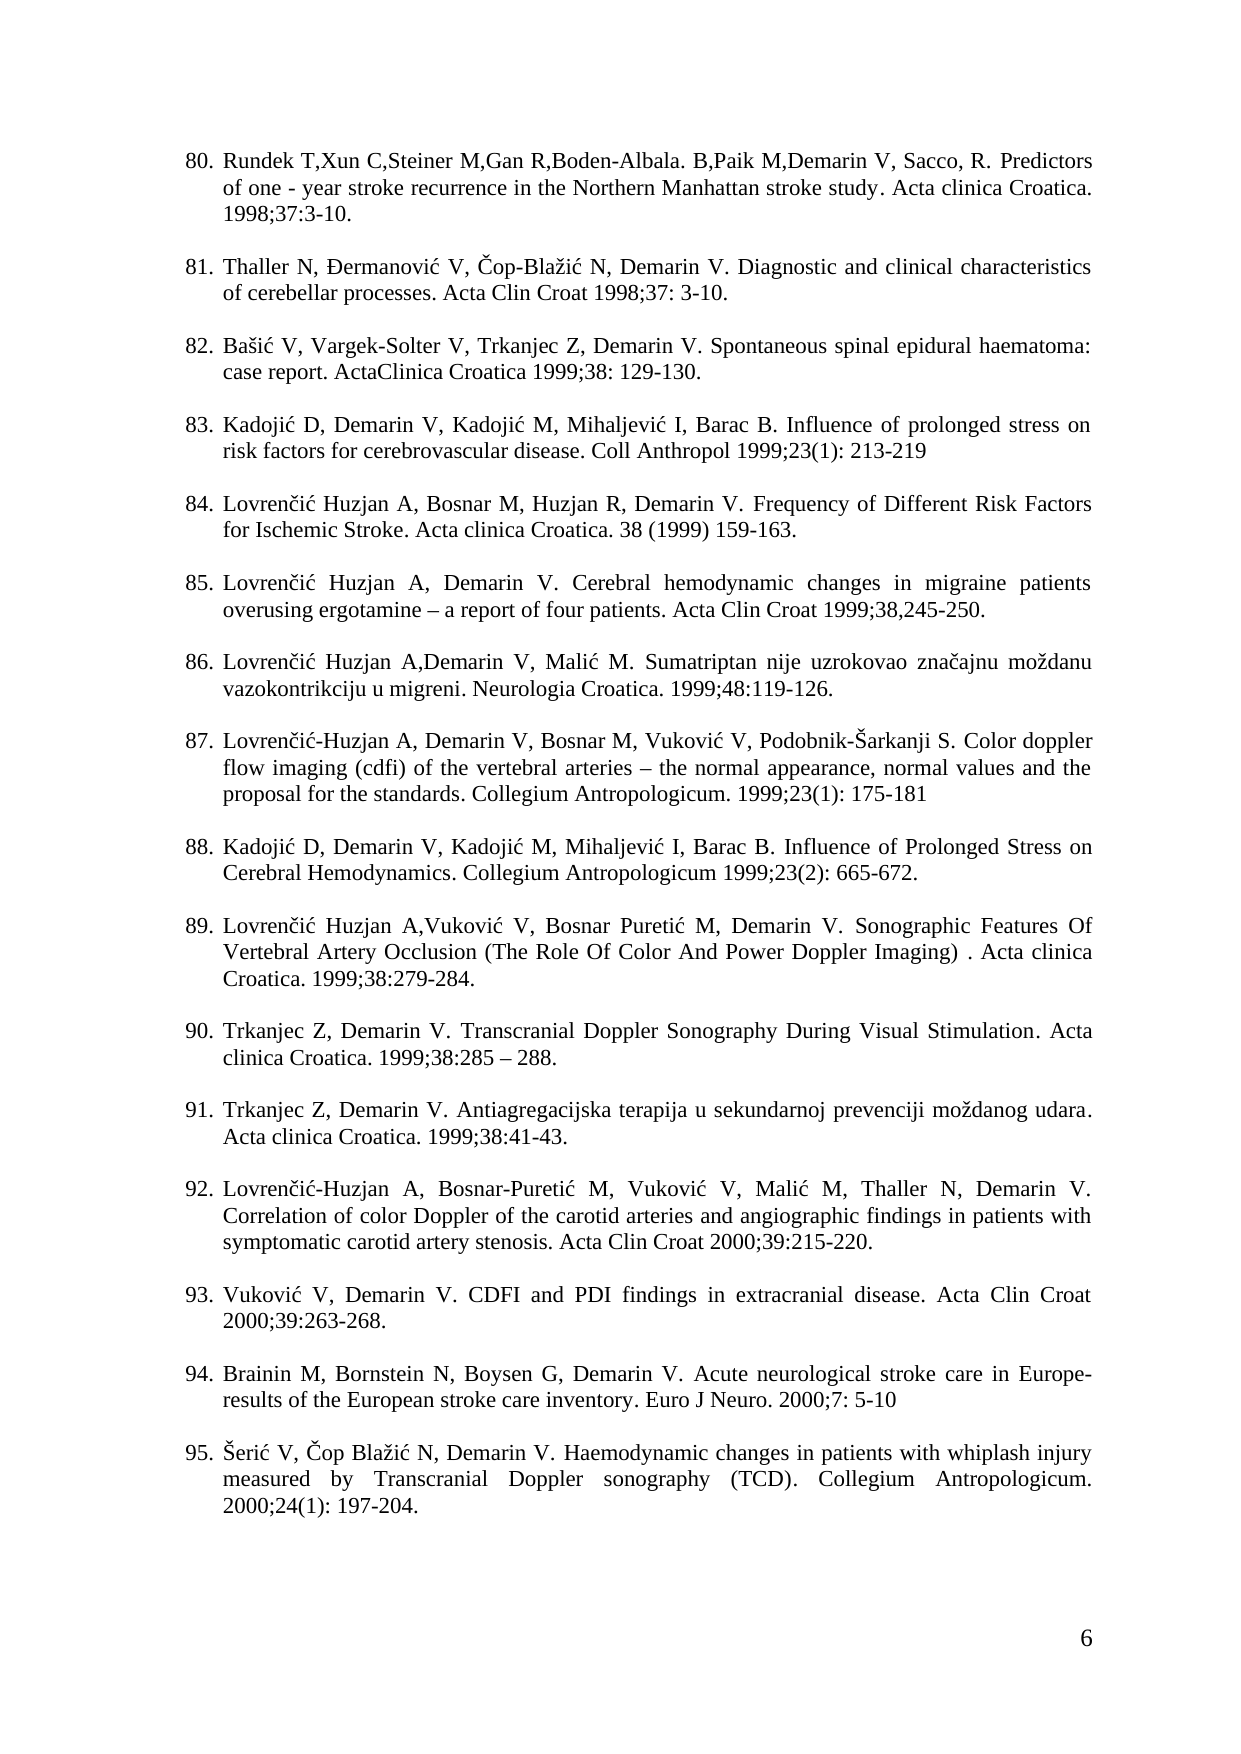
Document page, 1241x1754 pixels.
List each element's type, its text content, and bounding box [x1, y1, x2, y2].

list Trkanjec Z, Demarin V. Transcranial Doppler Sonography During Visual Stimulation. Acta clinica Croatica. 1999;38:285 – 288. [185, 1017, 1093, 1070]
list Trkanjec Z, Demarin V. Antiagregacijska terapija u sekundarnoj prevenciji moždanog udara. Acta clinica Croatica. 1999;38:41-43. [185, 1096, 1093, 1149]
list Lovrenčić Huzjan A,Vuković V, Bosnar Puretić M, Demarin V. Sonographic Features Of Vertebral Artery Occlusion (The Role Of Color And Power Doppler Imaging) . Acta clinica Croatica. 1999;38:279-284. [185, 912, 1093, 991]
list Kadojić D, Demarin V, Kadojić M, Mihaljević I, Barac B. Influence of prolonged stress on risk factors for cerebrovascular disease. Coll Anthropol 1999;23(1): 213-219 [185, 411, 1093, 464]
list Thaller N, Đermanović V, Čop-Blažić N, Demarin V. Diagnostic and clinical characteristics of cerebellar processes. Acta Clin Croat 1998;37: 3-10. [185, 253, 1093, 306]
list Vuković V, Demarin V. CDFI and PDI findings in extracranial disease. Acta Clin Croat 2000;39:263-268. [185, 1281, 1093, 1333]
list Bašić V, Vargek-Solter V, Trkanjec Z, Demarin V. Spontaneous spinal epidural haematoma: case report. ActaClinica Croatica 1999;38: 129-130. [185, 332, 1093, 385]
list Lovrenčić Huzjan A, Bosnar M, Huzjan R, Demarin V. Frequency of Different Risk Factors for Ischemic Stroke. Acta clinica Croatica. 38 (1999) 159-163. [185, 490, 1093, 543]
list Kadojić D, Demarin V, Kadojić M, Mihaljević I, Barac B. Influence of Prolonged Stress on Cerebral Hemodynamics. Collegium Antropologicum 1999;23(2): 665-672. [185, 833, 1093, 886]
list Šerić V, Čop Blažić N, Demarin V. Haemodynamic changes in patients with whiplash injury measured by Transcranial Doppler sonography (TCD). Collegium Antropologicum. 2000;24(1): 197-204. [185, 1439, 1093, 1518]
list Lovrenčić Huzjan A, Demarin V. Cerebral hemodynamic changes in migraine patients overusing ergotamine – a report of four patients. Acta Clin Croat 1999;38,245-250. [185, 569, 1093, 622]
list Lovrenčić-Huzjan A, Bosnar-Puretić M, Vuković V, Malić M, Thaller N, Demarin V. Correlation of color Doppler of the carotid arteries and angiographic findings in patients with symptomatic carotid artery stenosis. Acta Clin Croat 2000;39:215-220. [185, 1175, 1093, 1254]
list Rundek T,Xun C,Steiner M,Gan R,Boden-Albala. B,Paik M,Demarin V, Sacco, R. Predictors of one - year stroke recurrence in the Northern Manhattan stroke study. Acta clinica Croatica. 1998;37:3-10. [185, 148, 1093, 227]
list Brainin M, Bornstein N, Boysen G, Demarin V. Acute neurological stroke care in Europe- results of the European stroke care inventory. Euro J Neuro. 2000;7: 5-10 [185, 1360, 1093, 1413]
list Lovrenčić Huzjan A,Demarin V, Malić M. Sumatriptan nije uzrokovao značajnu moždanu vazokontrikciju u migreni. Neurologia Croatica. 1999;48:119-126. [185, 648, 1093, 701]
list Lovrenčić-Huzjan A, Demarin V, Bosnar M, Vuković V, Podobnik-Šarkanji S. Color doppler flow imaging (cdfi) of the vertebral arteries – the normal appearance, normal values and the proposal for the standards. Collegium Antropologicum. 1999;23(1): 175-181 [185, 727, 1093, 806]
